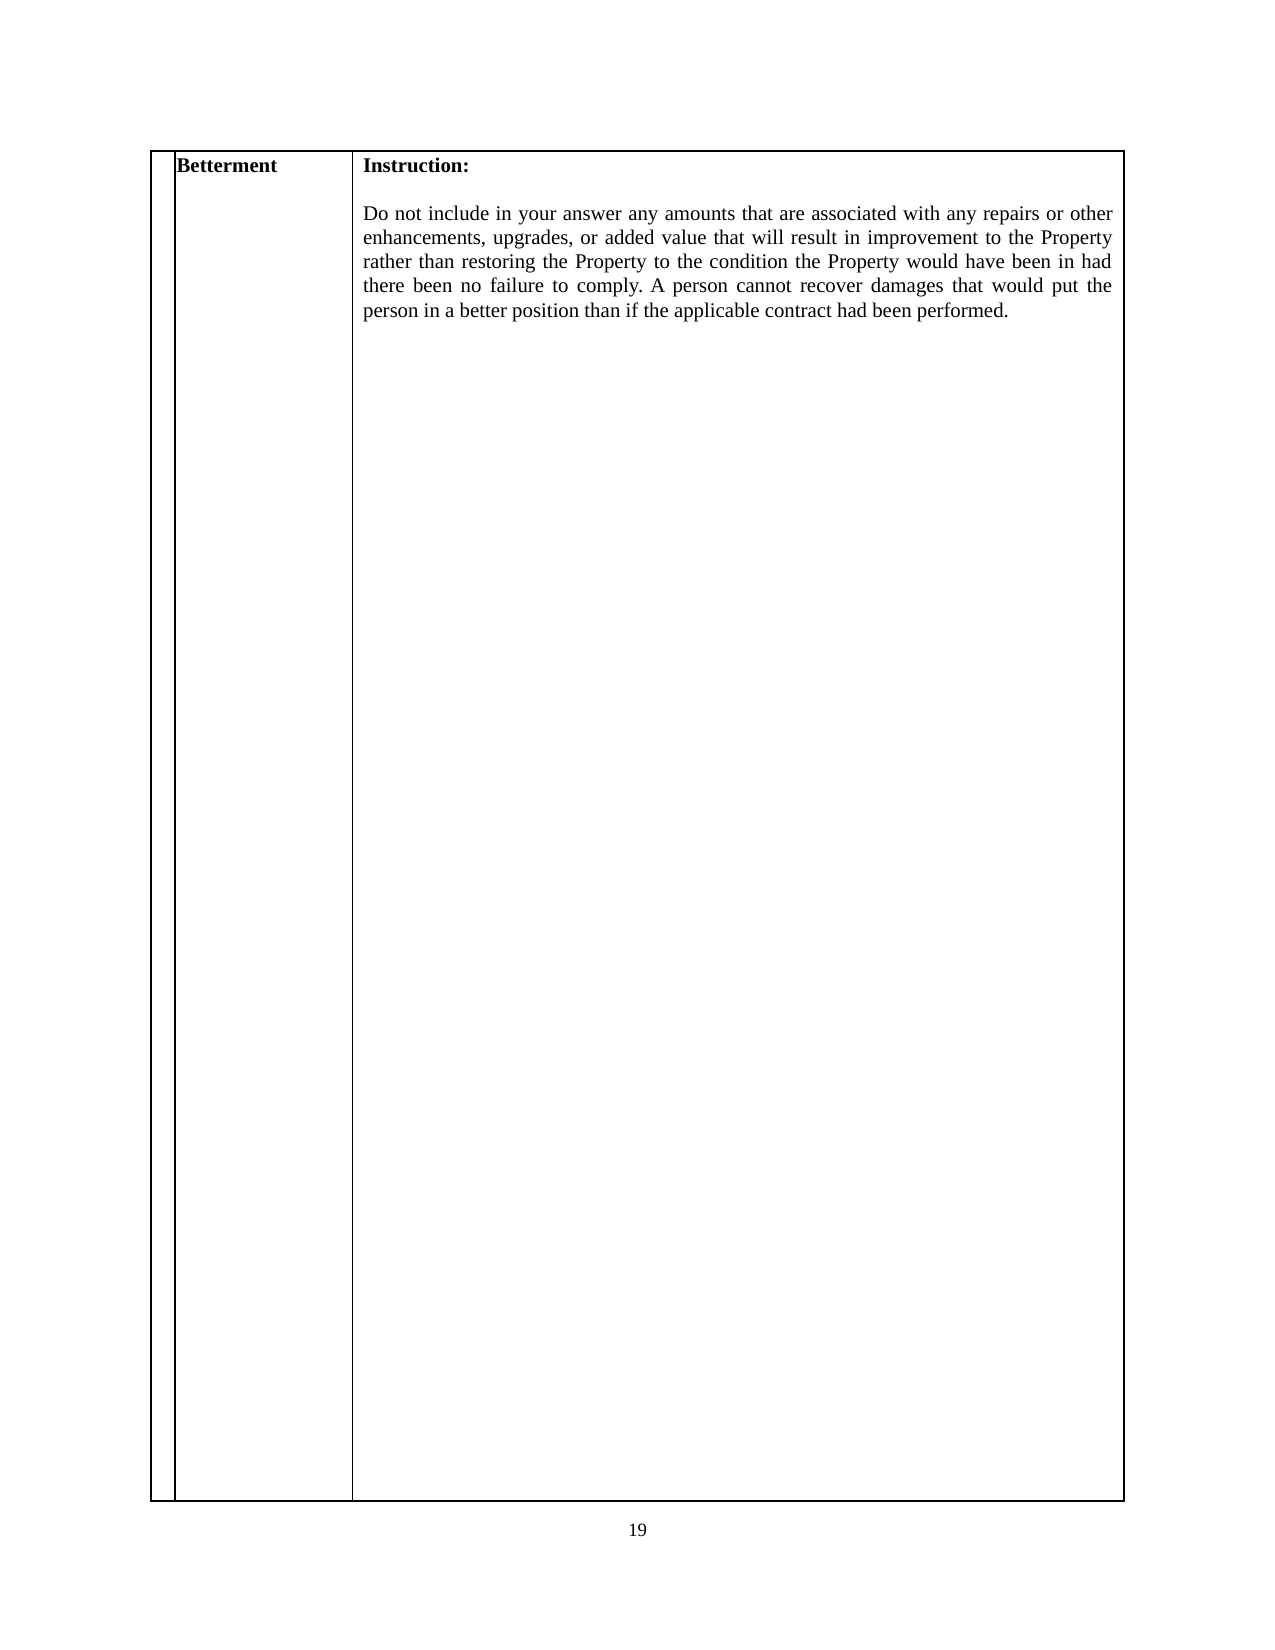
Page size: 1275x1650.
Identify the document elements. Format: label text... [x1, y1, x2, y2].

table_cell Betterment [176, 152, 352, 1500]
table_cell [152, 152, 174, 1500]
table_cell Instruction: Do not include in your answer any amounts that are associated with any repairs or other enhancements, upgrades, or added value that will result in improvement to the Property rather than restoring the Property to the condition the Property would have been in had there been no failure to comply. A person cannot recover damages that would put the person in a better position than if the applicable contract had been performed. [353, 152, 1123, 1500]
